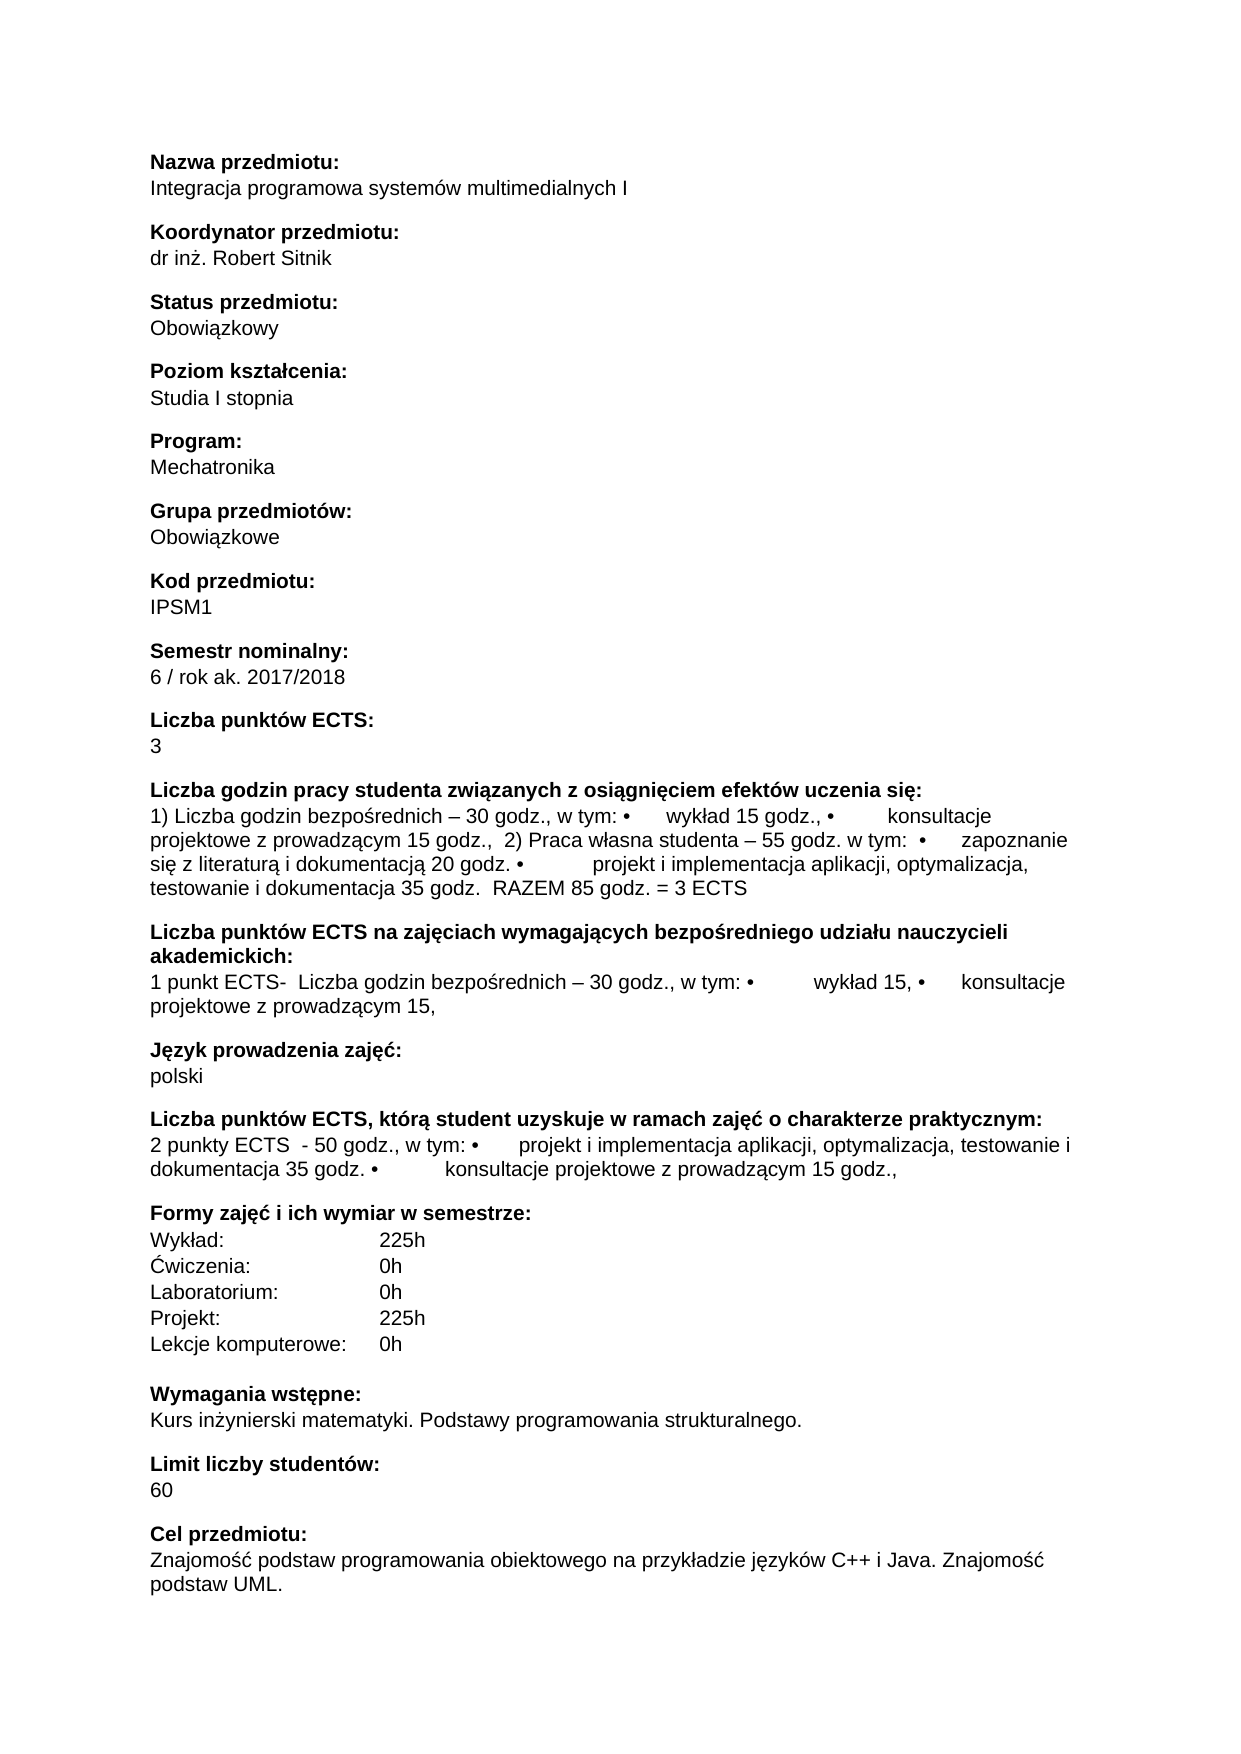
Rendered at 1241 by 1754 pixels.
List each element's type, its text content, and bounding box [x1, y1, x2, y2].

text Wymagania wstępne: [150, 1382, 1090, 1406]
text Koordynator przedmiotu: [150, 220, 1090, 244]
text Studia I stopnia [150, 385, 1090, 409]
text 60 [150, 1478, 1090, 1502]
text Mechatronika [150, 455, 1090, 479]
text Liczba punktów ECTS, którą student uzyskuje w ramach zajęć o charakterze praktycznym: [150, 1107, 1090, 1131]
table_cell 225h [369, 1304, 597, 1330]
text 3 [150, 734, 1090, 758]
table_cell Ćwiczenia: [140, 1254, 367, 1278]
text Liczba punktów ECTS: [150, 708, 1090, 732]
text 2 punkty ECTS - 50 godz., w tym: • projekt i implementacja aplikacji, optymalizacja, testowanie i dokumentacja 35 godz. • konsultacje projektowe z prowadzącym 15 godz., [150, 1133, 1090, 1181]
text Liczba punktów ECTS na zajęciach wymagających bezpośredniego udziału nauczycieli akademickich: [150, 920, 1090, 968]
text Grupa przedmiotów: [150, 499, 1090, 523]
text 1) Liczba godzin bezpośrednich – 30 godz., w tym: • wykład 15 godz., • konsultacje projektowe z prowadzącym 15 godz., 2) Praca własna studenta – 55 godz. w tym: • zapoznanie się z literaturą i dokumentacją 20 godz. • projekt i implementacja aplikacji, optymalizacja, testowanie i dokumentacja 35 godz. RAZEM 85 godz. = 3 ECTS [150, 804, 1090, 900]
text Obowiązkowy [150, 316, 1090, 339]
table_cell 0h [369, 1252, 597, 1278]
table_header Wykład: [140, 1228, 367, 1252]
text Status przedmiotu: [150, 289, 1090, 313]
text 1 punkt ECTS- Liczba godzin bezpośrednich – 30 godz., w tym: • wykład 15, • konsultacje projektowe z prowadzącym 15, [150, 970, 1090, 1018]
text Poziom kształcenia: [150, 359, 1090, 383]
table_cell 0h [369, 1278, 597, 1304]
text Program: [150, 429, 1090, 453]
table_cell Projekt: [140, 1306, 367, 1330]
table_header 225h [369, 1228, 597, 1252]
text Obowiązkowe [150, 525, 1090, 549]
text Integracja programowa systemów multimedialnych I [150, 176, 1090, 200]
text 6 / rok ak. 2017/2018 [150, 664, 1090, 688]
text Limit liczby studentów: [150, 1452, 1090, 1476]
text Liczba godzin pracy studenta związanych z osiągnięciem efektów uczenia się: [150, 778, 1090, 802]
text Kod przedmiotu: [150, 569, 1090, 593]
text IPSM1 [150, 595, 1090, 619]
text Kurs inżynierski matematyki. Podstawy programowania strukturalnego. [150, 1408, 1090, 1432]
text Nazwa przedmiotu: [150, 150, 1090, 174]
table_cell Lekcje komputerowe: [140, 1332, 367, 1356]
table_cell Laboratorium: [140, 1280, 367, 1304]
text Cel przedmiotu: [150, 1521, 1090, 1545]
text Język prowadzenia zajęć: [150, 1037, 1090, 1061]
text dr inż. Robert Sitnik [150, 246, 1090, 270]
text Znajomość podstaw programowania obiektowego na przykładzie języków C++ i Java. Znajomość podstaw UML. [150, 1547, 1090, 1595]
text Formy zajęć i ich wymiar w semestrze: [150, 1201, 1090, 1225]
table_cell 0h [369, 1330, 597, 1356]
text polski [150, 1063, 1090, 1087]
text Semestr nominalny: [150, 638, 1090, 662]
